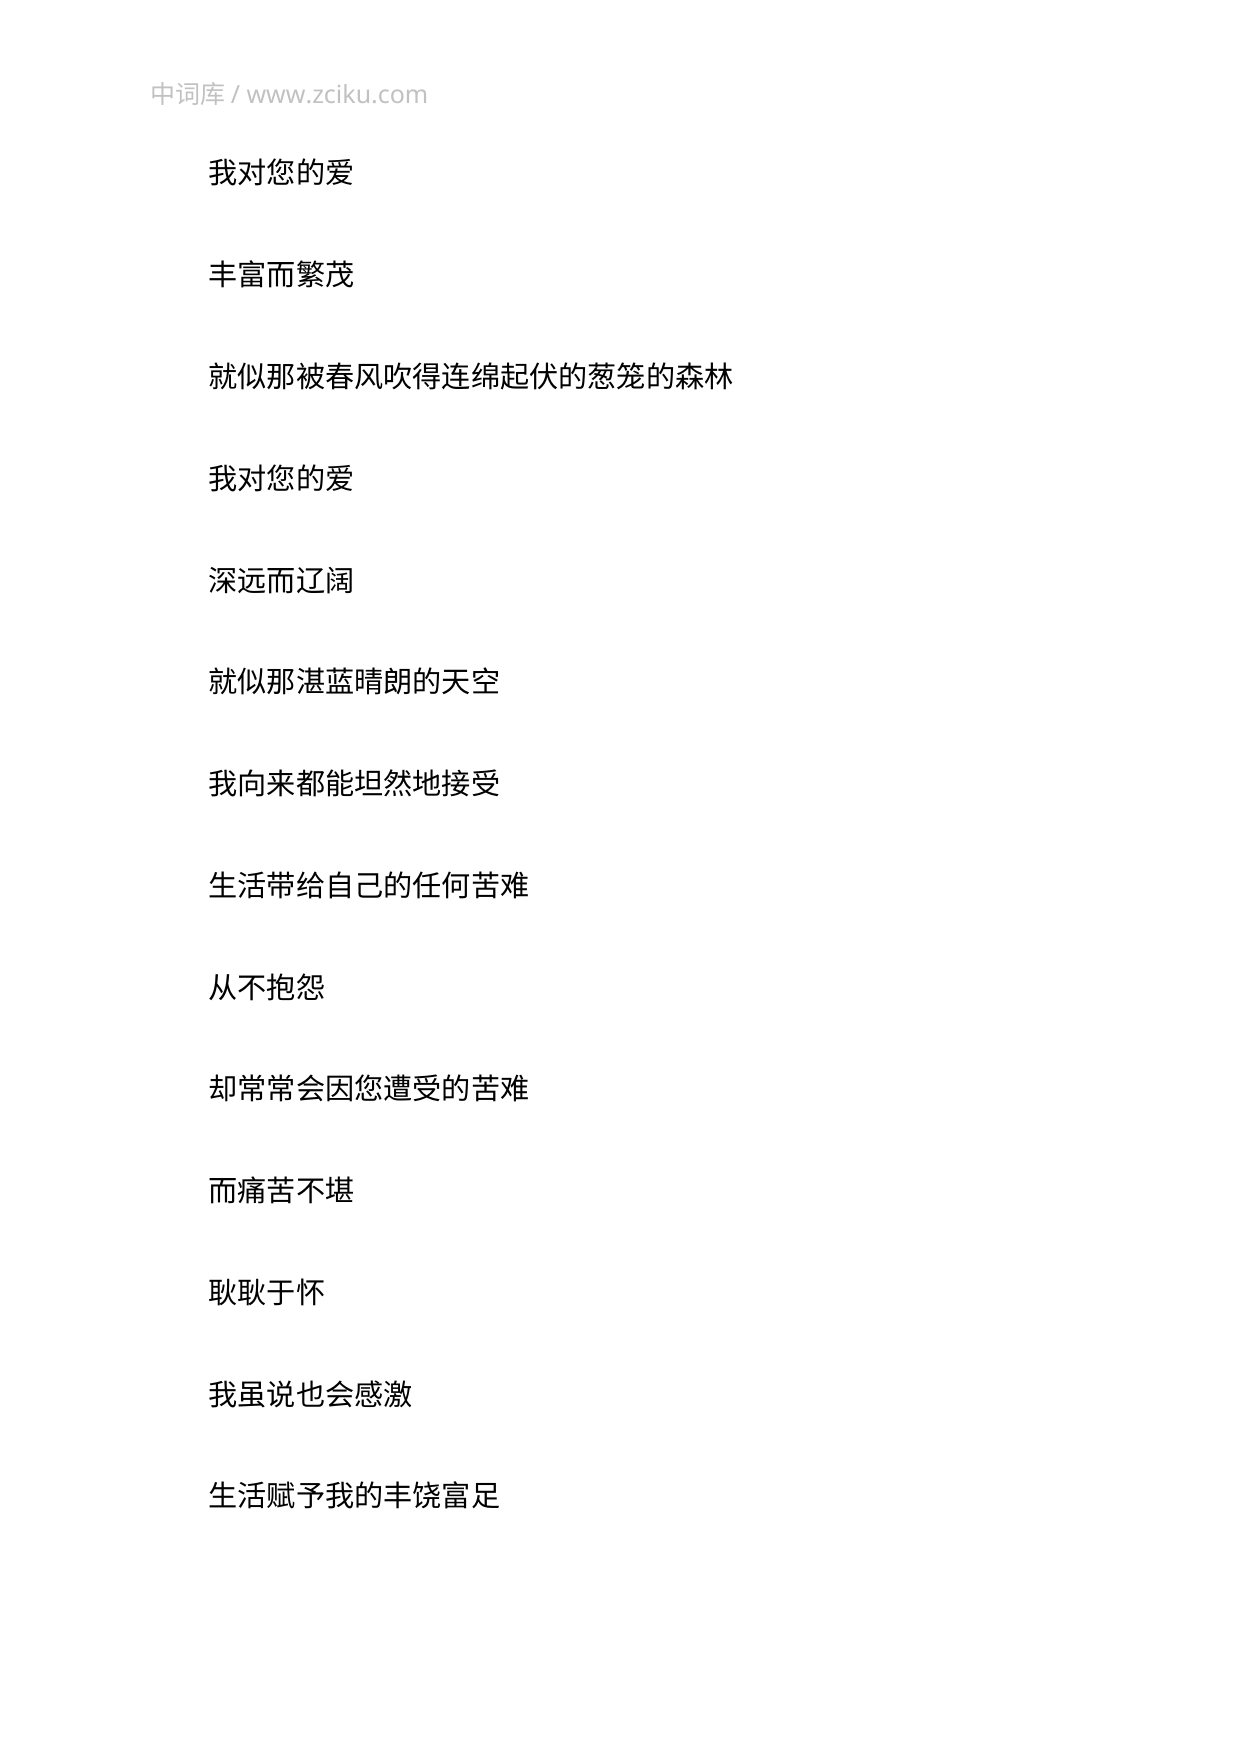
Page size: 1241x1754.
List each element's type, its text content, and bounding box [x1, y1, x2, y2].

text 耿耿于怀 [150, 1269, 1090, 1312]
text 从不抱怨 [150, 964, 1090, 1006]
text 而痛苦不堪 [150, 1168, 1090, 1210]
text 丰富而繁茂 [150, 252, 1090, 294]
text 就似那被春风吹得连绵起伏的葱笼的森林 [150, 353, 1090, 396]
text 生活带给自己的任何苦难 [150, 862, 1090, 905]
text 就似那湛蓝晴朗的天空 [150, 659, 1090, 701]
text 我虽说也会感激 [150, 1371, 1090, 1413]
text 深远而辽阔 [150, 557, 1090, 599]
text 生活赋予我的丰饶富足 [150, 1473, 1090, 1515]
text 我对您的爱 [150, 150, 1090, 192]
text 却常常会因您遭受的苦难 [150, 1066, 1090, 1108]
text 我对您的爱 [150, 455, 1090, 498]
text 我向来都能坦然地接受 [150, 761, 1090, 803]
